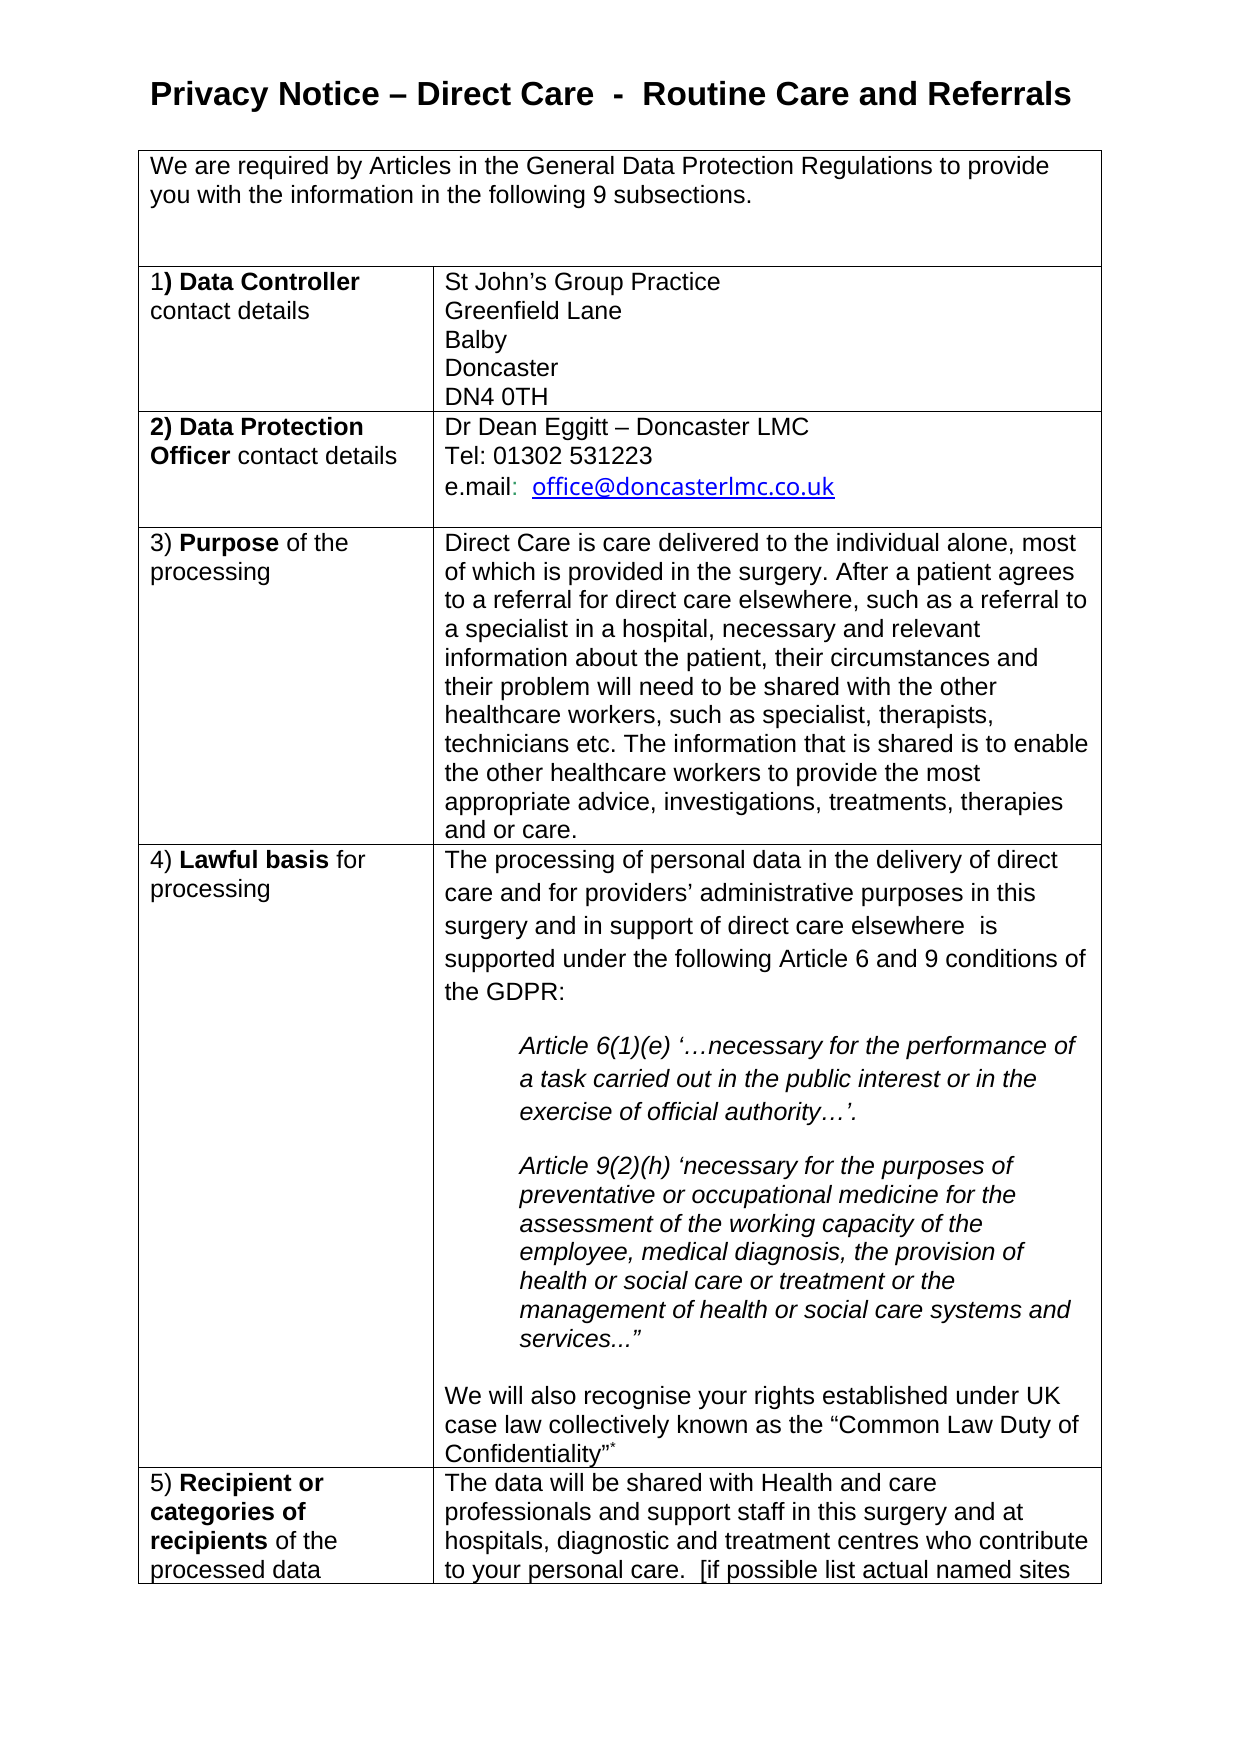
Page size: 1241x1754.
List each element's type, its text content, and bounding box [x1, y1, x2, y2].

table_cell Dr Dean Eggitt – Doncaster LMC Tel: 01302 531223 e.mail: office@doncasterlmc.co.uk [434, 412, 1101, 527]
table_cell 4) Lawful basis for processing [139, 845, 433, 1467]
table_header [139, 151, 1101, 266]
table_cell Direct Care is care delivered to the individual alone, most of which is provided in the surgery. After a patient agrees to a referral for direct care elsewhere, such as a referral to a specialist in a hospital, necessary and relevant information about the patient, their circumstances and their problem will need to be shared with the other healthcare workers, such as specialist, therapists, technicians etc. The information that is shared is to enable the other healthcare workers to provide the most appropriate advice, investigations, treatments, therapies and or care. [434, 528, 1101, 844]
table_cell 2) Data Protection Officer contact details [139, 412, 433, 527]
table_cell 3) Purpose of the processing [139, 528, 433, 844]
table_cell 1) Data Controller contact details [139, 267, 433, 411]
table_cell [434, 1468, 1101, 1583]
table_cell The processing of personal data in the delivery of direct care and for providers’ administrative purposes in this surgery and in support of direct care elsewhere is supported under the following Article 6 and 9 conditions of the GDPR: Article 6(1)(e) ‘…necessary for the performance of a task carried out in the public interest or in the exercise of official authority…’. Article 9(2)(h) ‘necessary for the purposes of preventative or occupational medicine for the assessment of the working capacity of the employee, medical diagnosis, the provision of health or social care or treatment or the management of health or social care systems and services...” We will also recognise your rights established under UK case law collectively known as the “Common Law Duty of Confidentiality”* [434, 845, 1101, 1467]
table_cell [139, 1468, 433, 1583]
table_cell St John’s Group Practice Greenfield Lane Balby Doncaster DN4 0TH [434, 267, 1101, 411]
